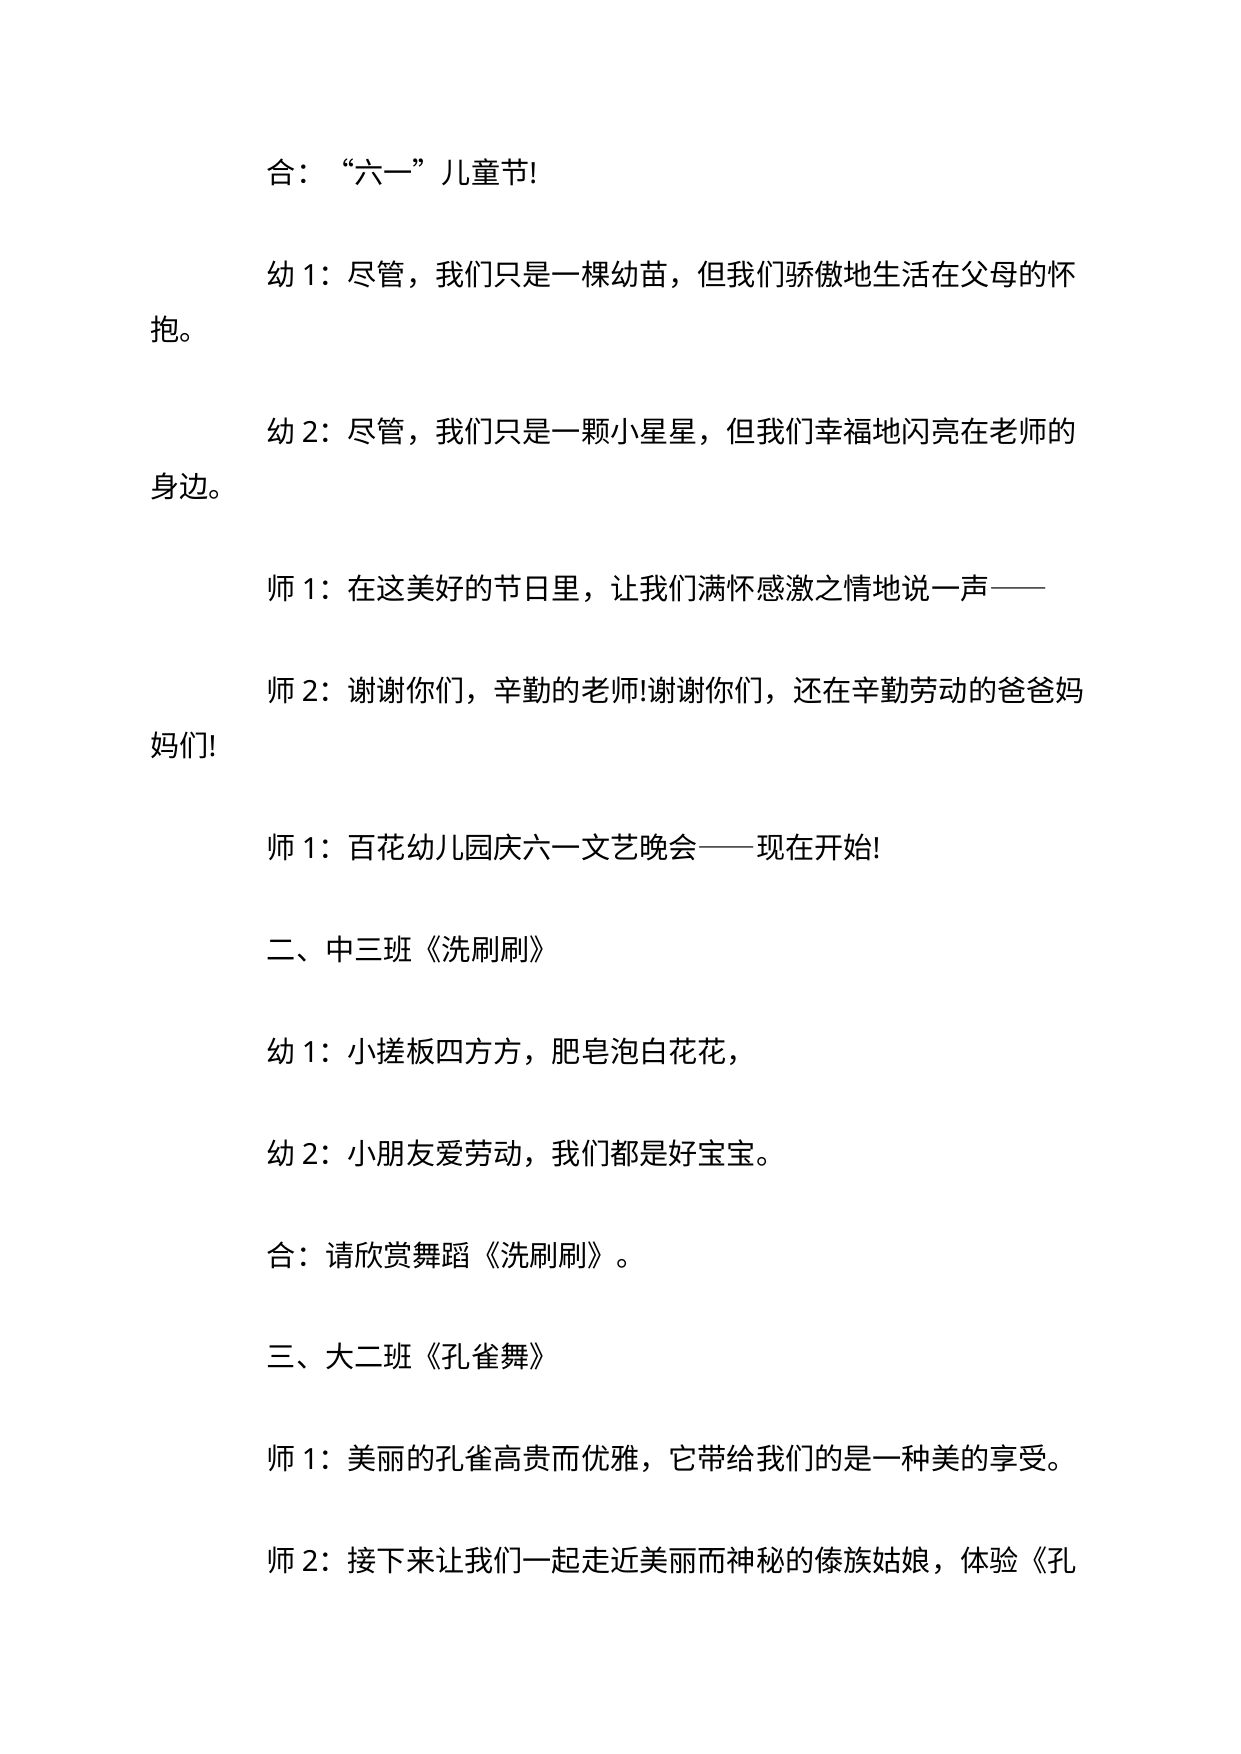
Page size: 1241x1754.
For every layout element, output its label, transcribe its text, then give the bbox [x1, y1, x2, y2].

text 师2：谢谢你们，辛勤的老师!谢谢你们，还在辛勤劳动的爸爸妈妈们! [150, 667, 1090, 765]
text 师1：在这美好的节日里，让我们满怀感激之情地说一声—— [150, 566, 1090, 608]
text 师1：美丽的孔雀高贵而优雅，它带给我们的是一种美的享受。 [150, 1436, 1090, 1478]
text 合：“六一”儿童节! [150, 150, 1090, 192]
text 幼2：尽管，我们只是一颗小星星，但我们幸福地闪亮在老师的身边。 [150, 409, 1090, 506]
text 二、中三班《洗刷刷》 [150, 926, 1090, 969]
text 幼1：尽管，我们只是一棵幼苗，但我们骄傲地生活在父母的怀抱。 [150, 252, 1090, 349]
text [150, 1538, 1090, 1580]
text 合：请欣赏舞蹈《洗刷刷》。 [150, 1232, 1090, 1274]
text 幼2：小朋友爱劳动，我们都是好宝宝。 [150, 1130, 1090, 1173]
text 师1：百花幼儿园庆六一文艺晚会——现在开始! [150, 824, 1090, 867]
text 三、大二班《孔雀舞》 [150, 1334, 1090, 1376]
text 幼1：小搓板四方方，肥皂泡白花花， [150, 1028, 1090, 1071]
